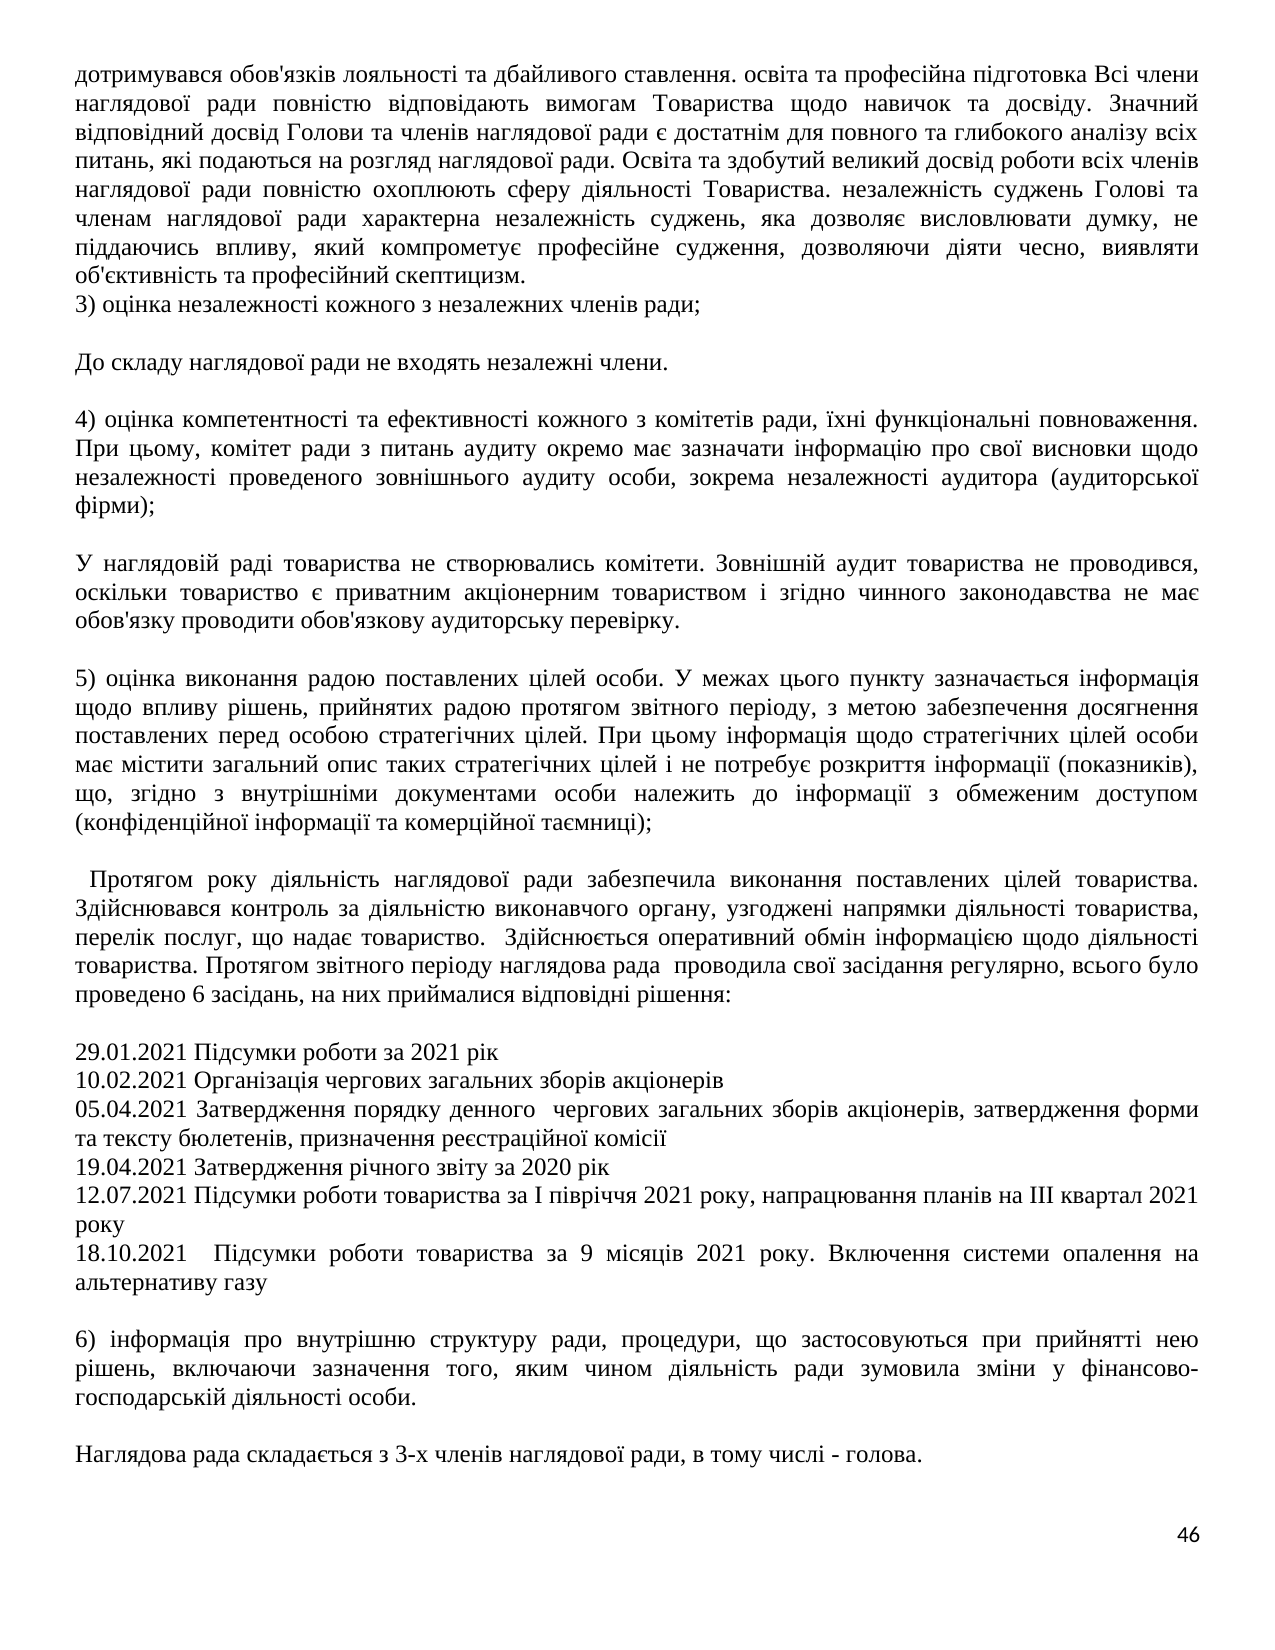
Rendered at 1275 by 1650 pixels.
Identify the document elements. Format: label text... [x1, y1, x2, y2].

text 6) iнформацiя про внутрiшню структуру ради, процедури, що застосовуються при прийняттi нею рiшень, включаючи зазначення того, яким чином дiяльнiсть ради зумовила змiни у фiнансово-господарськiй дiяльностi особи. [75, 1324, 1200, 1411]
text У наглядовiй радi товариства не створювались комiтети. Зовнiшнiй аудит товариства не проводився, оскiльки товариство є приватним акцiонерним товариством i згiдно чинного законодавства не має обов'язку проводити обов'язкову аудиторську перевiрку. [75, 548, 1200, 634]
text 3) оцiнка незалежностi кожного з незалежних членiв ради; [75, 289, 1200, 318]
text 18.10.2021 Пiдсумки роботи товариства за 9 мiсяцiв 2021 року. Включення системи опалення на альтернативу газу [75, 1238, 1200, 1296]
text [75, 59, 1200, 289]
text 5) оцiнка виконання радою поставлених цiлей особи. У межах цього пункту зазначається iнформацiя щодо впливу рiшень, прийнятих радою протягом звiтного перiоду, з метою забезпечення досягнення поставлених перед особою стратегiчних цiлей. При цьому iнформацiя щодо стратегiчних цiлей особи має мiстити загальний опис таких стратегiчних цiлей i не потребує розкриття iнформацiї (показникiв), що, згiдно з внутрiшнiми документами особи належить до iнформацiї з обмеженим доступом (конфiденцiйної iнформацiї та комерцiйної таємницi); [75, 663, 1200, 836]
text 19.04.2021 Затвердження рiчного звiту за 2020 рiк [75, 1152, 1200, 1181]
text 29.01.2021 Пiдсумки роботи за 2021 рiк [75, 1037, 1200, 1066]
text 05.04.2021 Затвердження порядку денного чергових загальних зборiв акцiонерiв, затвердження форми та тексту бюлетенiв, призначення реєстрацiйної комiсiї [75, 1094, 1200, 1152]
text Наглядова рада складається з 3-х членiв наглядової ради, в тому числi - голова. [75, 1439, 1200, 1468]
text 10.02.2021 Органiзацiя чергових загальних зборiв акцiонерiв [75, 1066, 1200, 1094]
text 4) оцiнка компетентностi та ефективностi кожного з комiтетiв ради, їхнi функцiональнi повноваження. При цьому, комiтет ради з питань аудиту окремо має зазначати iнформацiю про свої висновки щодо незалежностi проведеного зовнiшнього аудиту особи, зокрема незалежностi аудитора (аудиторської фiрми); [75, 404, 1200, 519]
text Протягом року дiяльнiсть наглядової ради забезпечила виконання поставлених цiлей товариства. Здiйснювався контроль за дiяльнiстю виконавчого органу, узгодженi напрямки дiяльностi товариства, перелiк послуг, що надає товариство. Здiйснюється оперативний обмiн iнформацiєю щодо дiяльностi товариства. Протягом звiтного перiоду наглядова рада проводила свої засiдання регулярно, всього було проведено 6 засiдань, на них приймалися вiдповiднi рiшення: [75, 864, 1200, 1008]
text До складу наглядової ради не входять незалежнi члени. [75, 347, 1200, 376]
text 12.07.2021 Пiдсумки роботи товариства за I пiврiччя 2021 року, напрацювання планiв на III квартал 2021 року [75, 1181, 1200, 1238]
